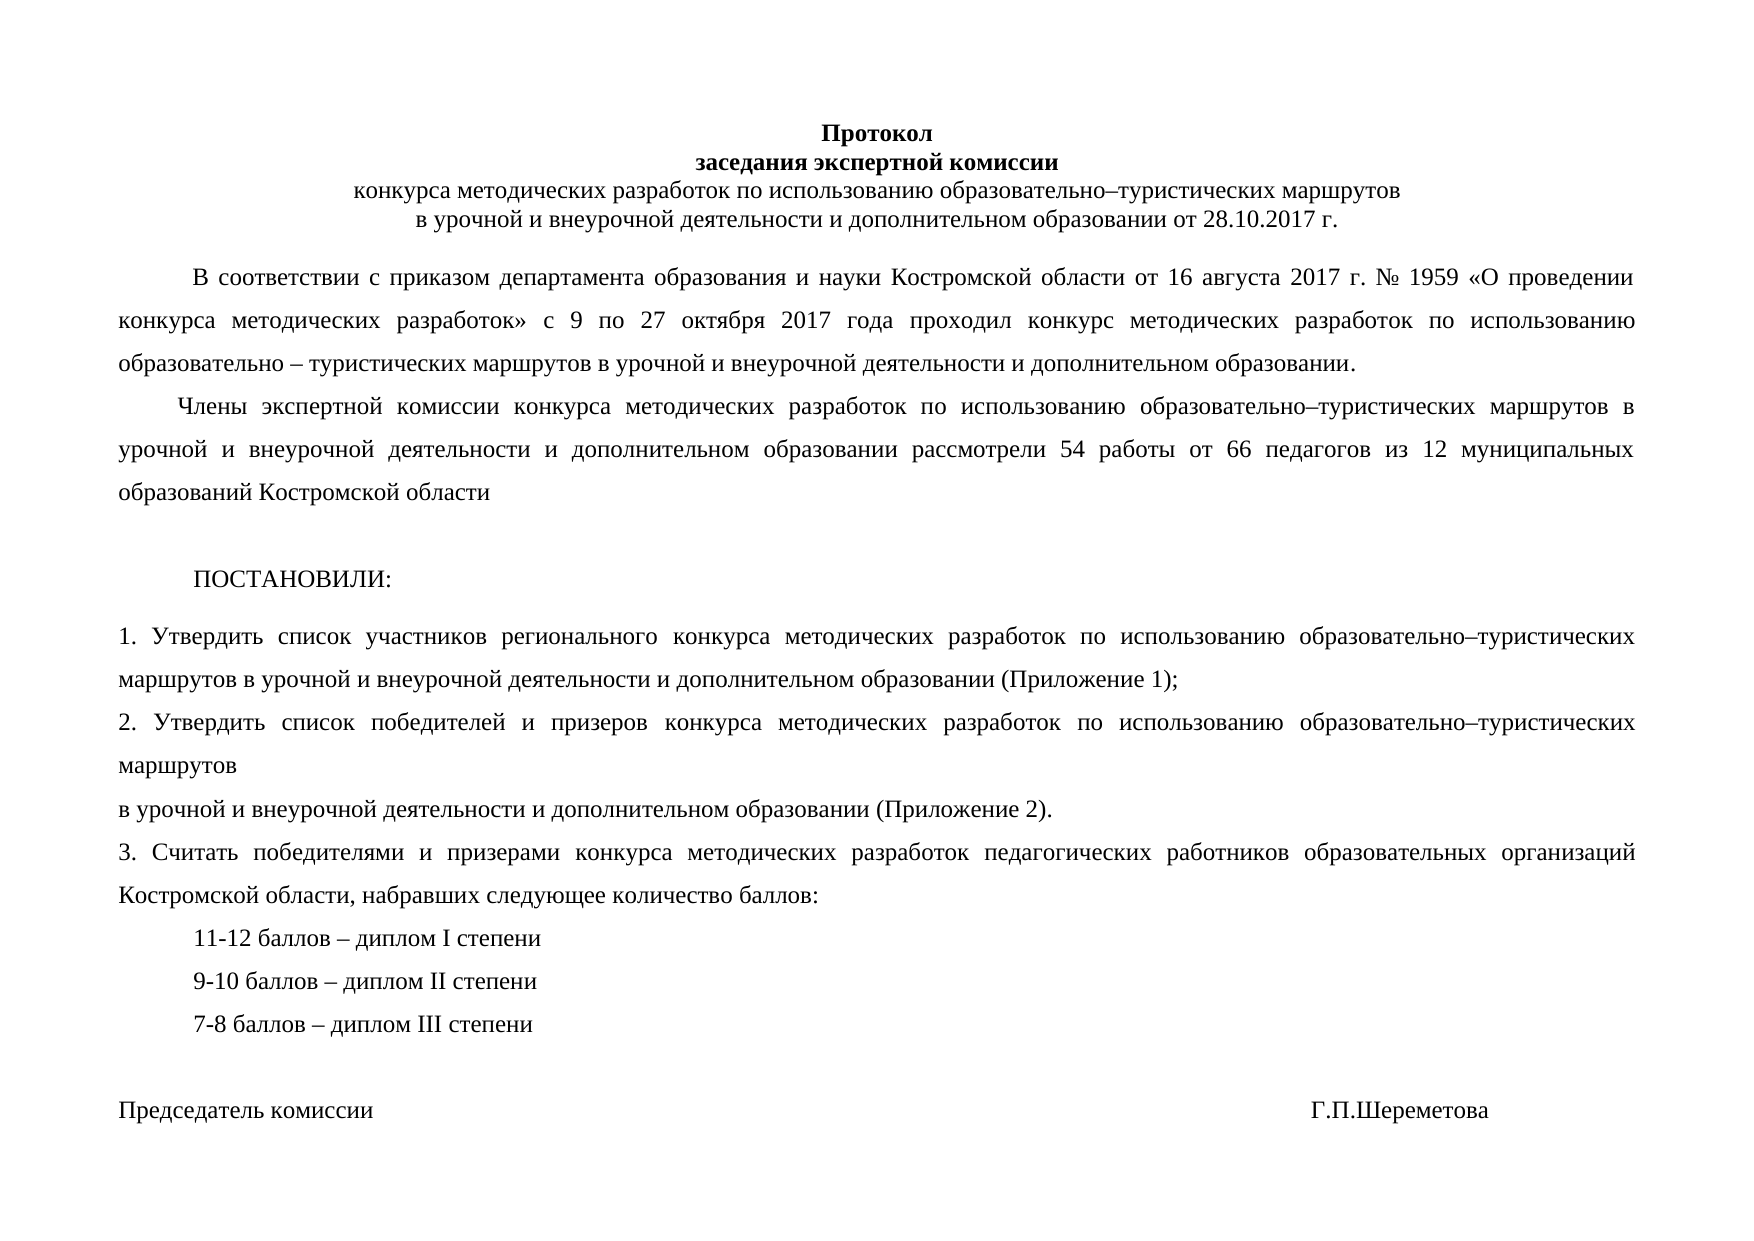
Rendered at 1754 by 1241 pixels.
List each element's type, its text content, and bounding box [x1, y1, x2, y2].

text 3. Считать победителями и призерами конкурса методических разработок педагогических работников образовательных организаций Костромской области, набравших следующее количество баллов: [118, 837, 1636, 909]
text Протокол [118, 118, 1636, 147]
text Председатель комиссии Г.П.Шереметова [118, 1096, 1636, 1124]
text ПОСТАНОВИЛИ: [118, 564, 1636, 592]
text В соответствии с приказом департамента образования и науки Костромской области от 16 августа 2017 г. № 1959 «О проведении конкурса методических разработок» с 9 по 27 октября 2017 года проходил конкурс методических разработок по использованию образовательно – туристических маршрутов в урочной и внеурочной деятельности и дополнительном образовании. [118, 262, 1636, 377]
text 7-8 баллов – диплом III степени [118, 1009, 1636, 1038]
text 2. Утвердить список победителей и призеров конкурса методических разработок по использованию образовательно–туристических маршрутов [118, 707, 1636, 779]
text заседания экспертной комиссии [118, 147, 1636, 176]
text в урочной и внеурочной деятельности и дополнительном образовании от 28.10.2017 г. [118, 204, 1636, 233]
text 11-12 баллов – диплом I степени [118, 923, 1636, 952]
text Члены экспертной комиссии конкурса методических разработок по использованию образовательно–туристических маршрутов в урочной и внеурочной деятельности и дополнительном образовании рассмотрели 54 работы от 66 педагогов из 12 муниципальных образований Костромской области [118, 391, 1636, 506]
text в урочной и внеурочной деятельности и дополнительном образовании (Приложение 2). [118, 794, 1636, 822]
text 9-10 баллов – диплом II степени [118, 966, 1636, 995]
text конкурса методических разработок по использованию образовательно–туристических маршрутов [118, 176, 1636, 204]
text 1. Утвердить список участников регионального конкурса методических разработок по использованию образовательно–туристических маршрутов в урочной и внеурочной деятельности и дополнительном образовании (Приложение 1); [118, 621, 1636, 693]
